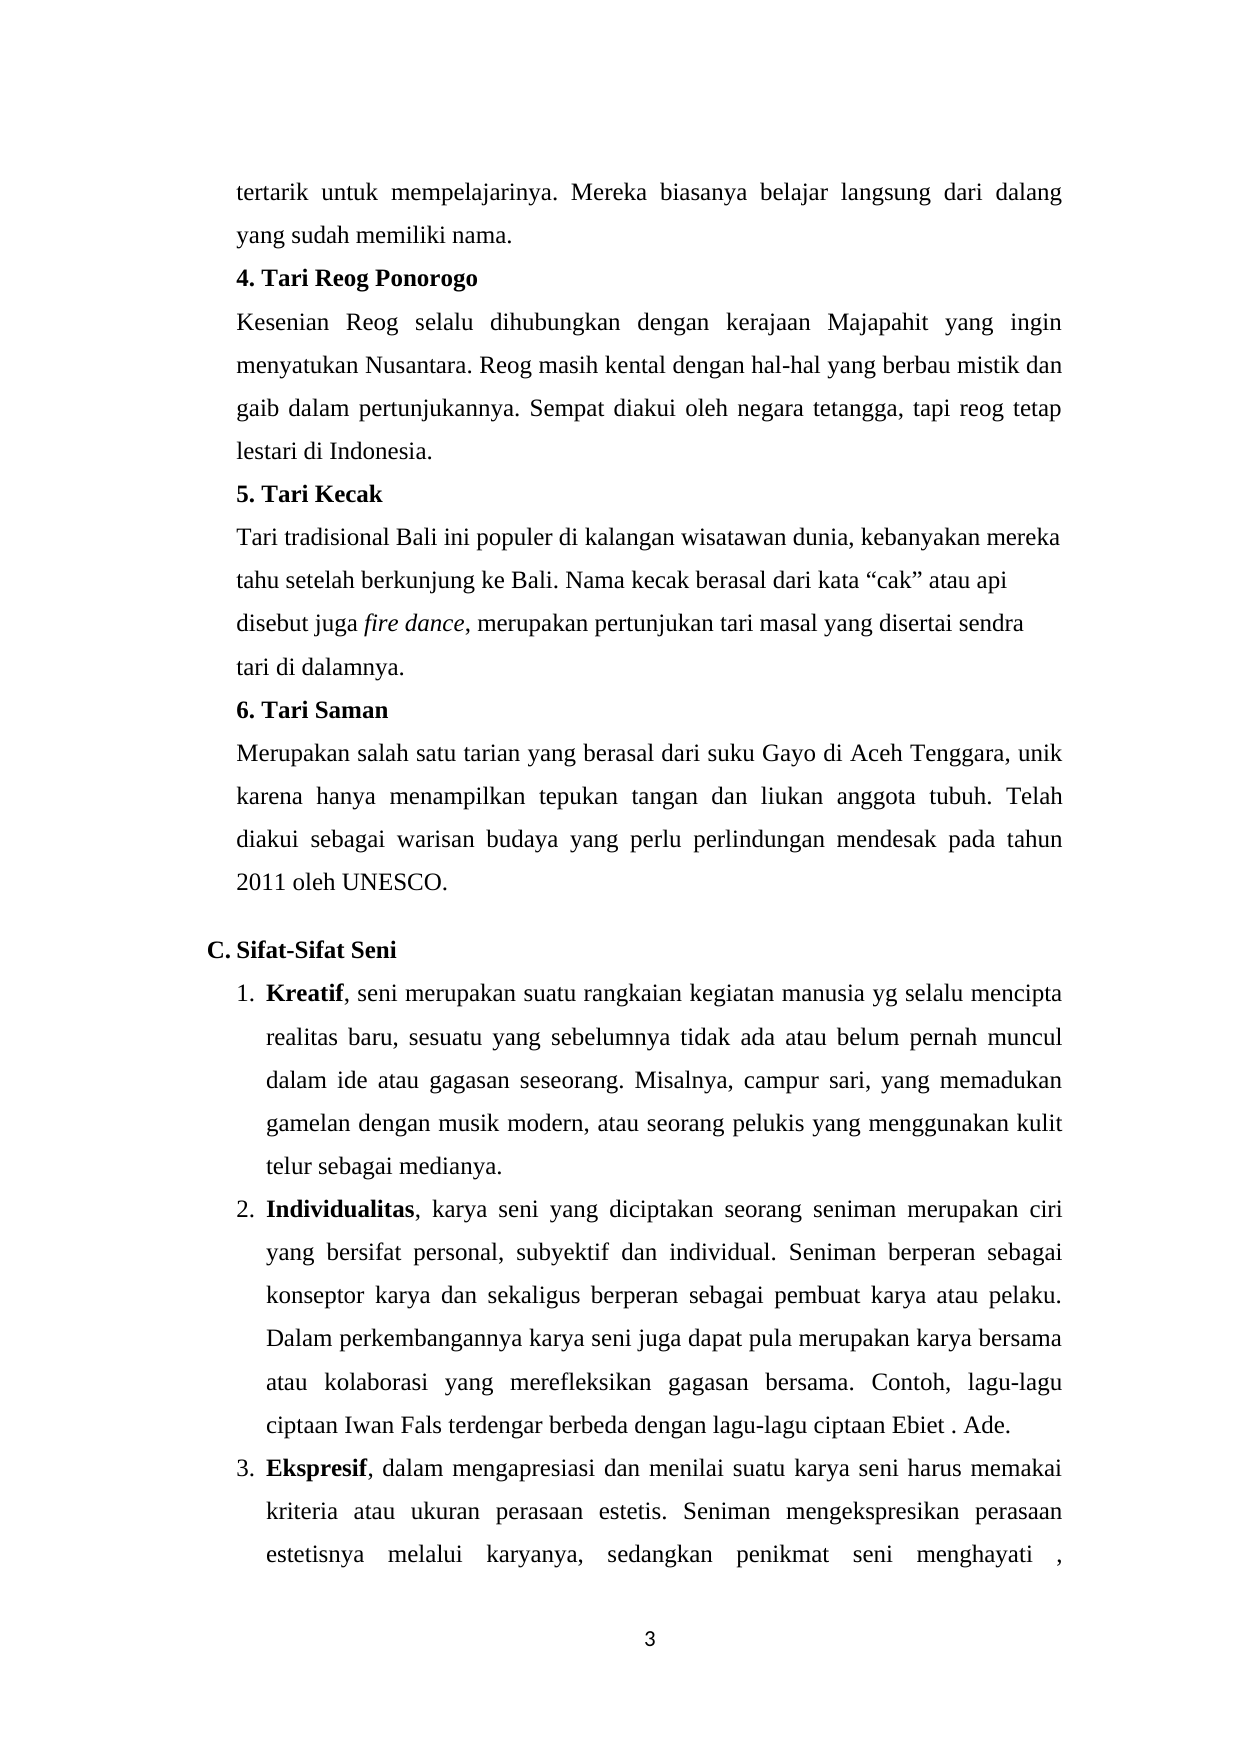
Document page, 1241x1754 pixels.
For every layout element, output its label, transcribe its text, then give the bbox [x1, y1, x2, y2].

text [236, 177, 1063, 249]
text Kesenian Reog selalu dihubungkan dengan kerajaan Majapahit yang ingin menyatukan Nusantara. Reog masih kental dengan hal-hal yang berbau mistik dan gaib dalam pertunjukannya. Sempat diakui oleh negara tetangga, tapi reog tetap lestari di Indonesia. [236, 307, 1063, 465]
text 4. Tari Reog Ponorogo [236, 263, 1063, 292]
list Kreatif, seni merupakan suatu rangkaian kegiatan manusia yg selalu mencipta realitas baru, sesuatu yang sebelumnya tidak ada atau belum pernah muncul dalam ide atau gagasan seseorang. Misalnya, campur sari, yang memadukan gamelan dengan musik modern, atau seorang pelukis yang menggunakan kulit telur sebagai medianya. [236, 978, 1063, 1180]
text 6. Tari Saman [236, 695, 1063, 723]
list Sifat-Sifat Seni [207, 935, 1063, 964]
text 5. Tari Kecak [236, 479, 1063, 508]
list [236, 1453, 1063, 1568]
list Individualitas, karya seni yang diciptakan seorang seniman merupakan ciri yang bersifat personal, subyektif dan individual. Seniman berperan sebagai konseptor karya dan sekaligus berperan sebagai pembuat karya atau pelaku. Dalam perkembangannya karya seni juga dapat pula merupakan karya bersama atau kolaborasi yang merefleksikan gagasan bersama. Contoh, lagu-lagu ciptaan Iwan Fals terdengar berbeda dengan lagu-lagu ciptaan Ebiet . Ade. [236, 1194, 1063, 1438]
text Merupakan salah satu tarian yang berasal dari suku Gayo di Aceh Tenggara, unik karena hanya menampilkan tepukan tangan dan liukan anggota tubuh. Telah diakui sebagai warisan budaya yang perlu perlindungan mendesak pada tahun 2011 oleh UNESCO. [236, 738, 1063, 896]
text Tari tradisional Bali ini populer di kalangan wisatawan dunia, kebanyakan mereka tahu setelah berkunjung ke Bali. Nama kecak berasal dari kata “cak” atau api disebut juga fire dance, merupakan pertunjukan tari masal yang disertai sendra tari di dalamnya. [236, 522, 1063, 680]
